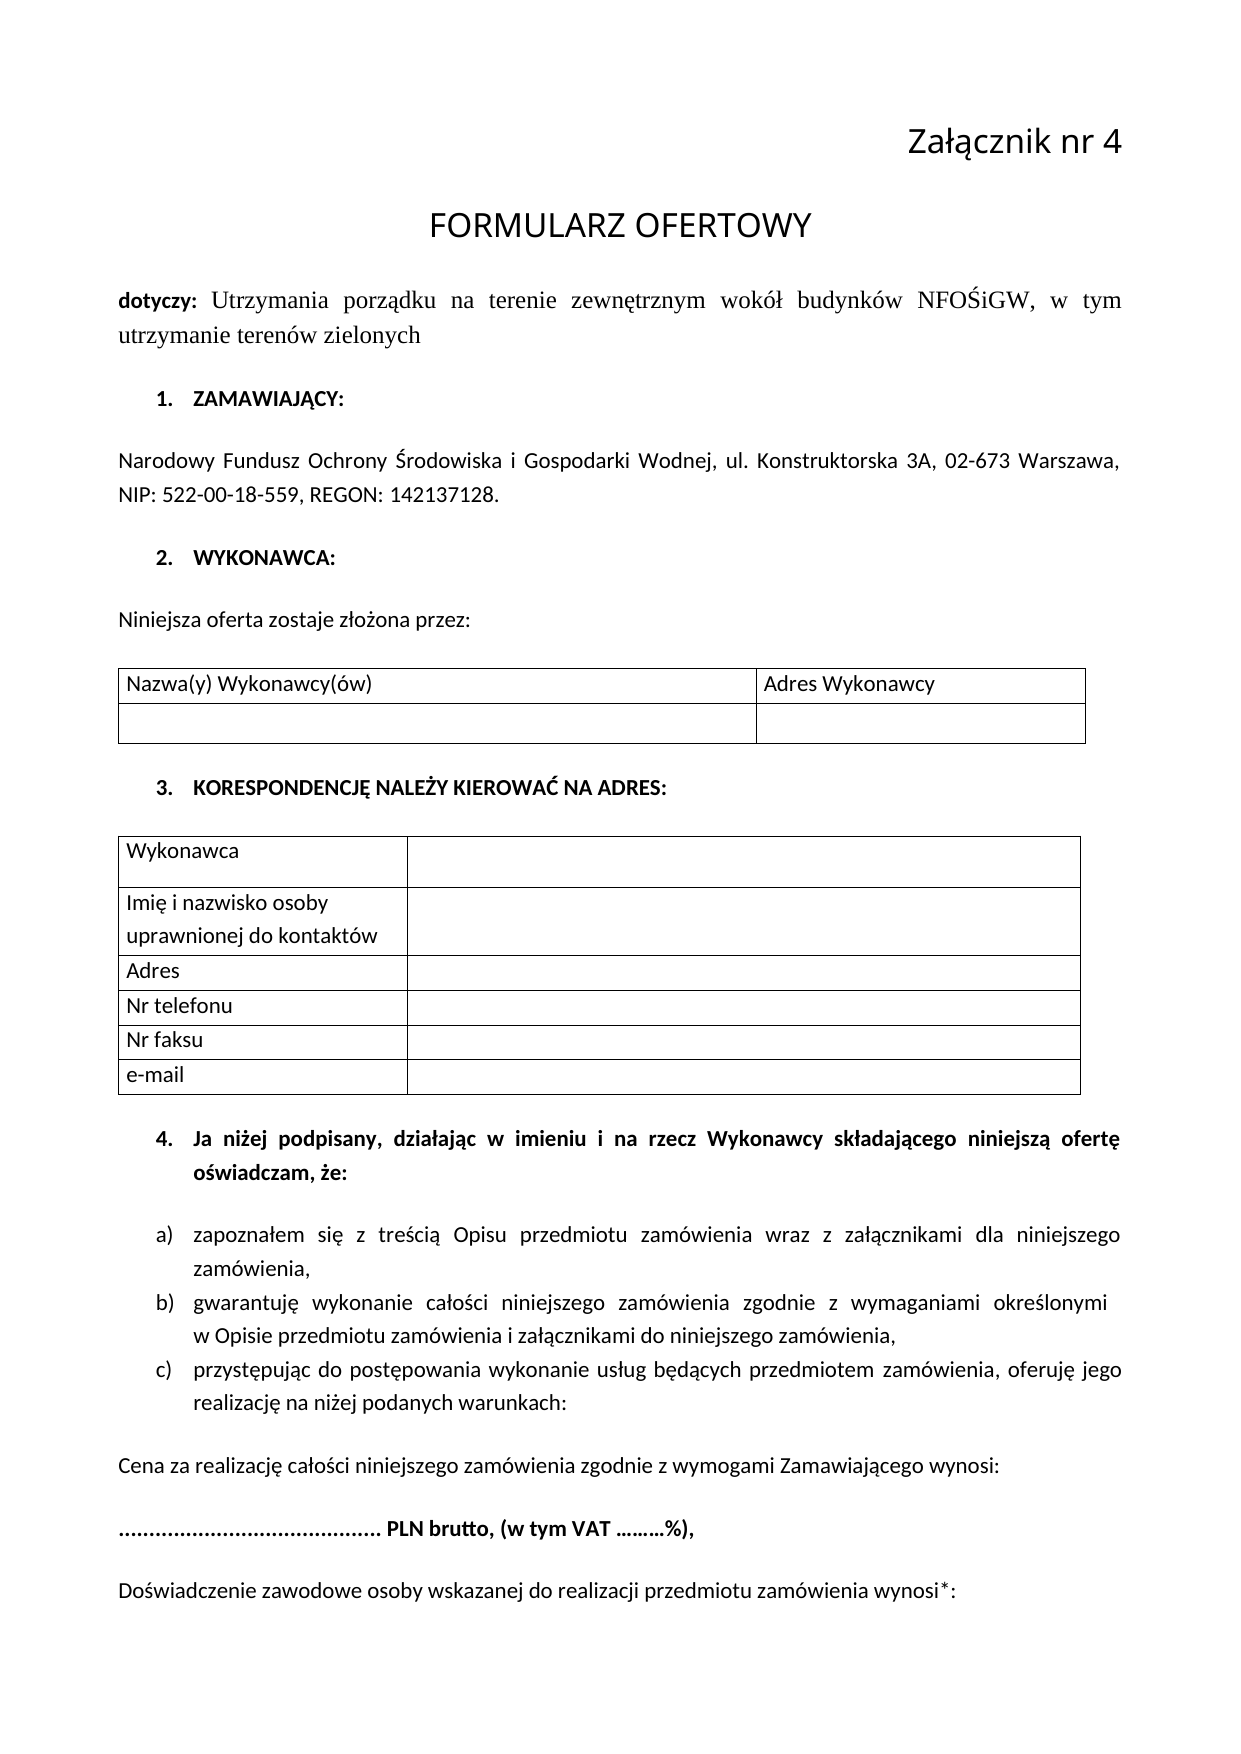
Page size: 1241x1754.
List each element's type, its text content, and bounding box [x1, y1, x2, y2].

list przystępując do postępowania wykonanie usług będących przedmiotem zamówienia, oferuję jego realizację na niżej podanych warunkach: [156, 1355, 1122, 1416]
table_header Adres Wykonawcy [757, 669, 1085, 703]
text dotyczy: Utrzymania porządku na terenie zewnętrznym wokół budynków NFOŚiGW, w tym utrzymanie terenów zielonych [118, 285, 1122, 349]
table_cell [408, 1026, 1080, 1059]
table_cell [408, 888, 1080, 955]
table_cell Nr faksu [119, 1026, 407, 1059]
table_header Nazwa(y) Wykonawcy(ów) [119, 669, 756, 703]
table_cell Nr telefonu [119, 991, 407, 1024]
list Ja niżej podpisany, działając w imieniu i na rzecz Wykonawcy składającego niniejszą ofertę oświadczam, że: [156, 1124, 1122, 1186]
text Niniejsza oferta zostaje złożona przez: [118, 606, 1122, 633]
table_cell [757, 704, 1085, 743]
table_header Wykonawca [119, 837, 407, 887]
text Doświadczenie zawodowe osoby wskazanej do realizacji przedmiotu zamówienia wynosi*: [118, 1576, 1122, 1604]
subtitle Załącznik nr 4 [118, 118, 1122, 163]
list zapoznałem się z treścią Opisu przedmiotu zamówienia wraz z załącznikami dla niniejszego zamówienia, [156, 1221, 1122, 1282]
table_cell [408, 991, 1080, 1024]
list ZAMAWIAJĄCY: [156, 384, 1122, 412]
table_cell [408, 1060, 1080, 1094]
list WYKONAWCA: [156, 543, 1122, 571]
text Narodowy Fundusz Ochrony Środowiska i Gospodarki Wodnej, ul. Konstruktorska 3A, 02-673 Warszawa, NIP: 522-00-18-559, REGON: 142137128. [118, 447, 1122, 508]
text Cena za realizację całości niniejszego zamówienia zgodnie z wymogami Zamawiającego wynosi: [118, 1451, 1122, 1479]
table_cell [119, 704, 756, 743]
table_cell Imię i nazwisko osoby uprawnionej do kontaktów [119, 888, 407, 955]
table_cell e-mail [119, 1060, 407, 1094]
table_cell [408, 956, 1080, 990]
text ........................................... PLN brutto, (w tym VAT ………%), [118, 1514, 1122, 1542]
table_header [408, 837, 1080, 887]
subtitle FORMULARZ OFERTOWY [118, 202, 1122, 247]
list gwarantuję wykonanie całości niniejszego zamówienia zgodnie z wymaganiami określonymi w Opisie przedmiotu zamówienia i załącznikami do niniejszego zamówienia, [156, 1288, 1122, 1349]
table_cell Adres [119, 956, 407, 990]
list KORESPONDENCJĘ NALEŻY KIEROWAĆ NA ADRES: [156, 773, 1122, 801]
